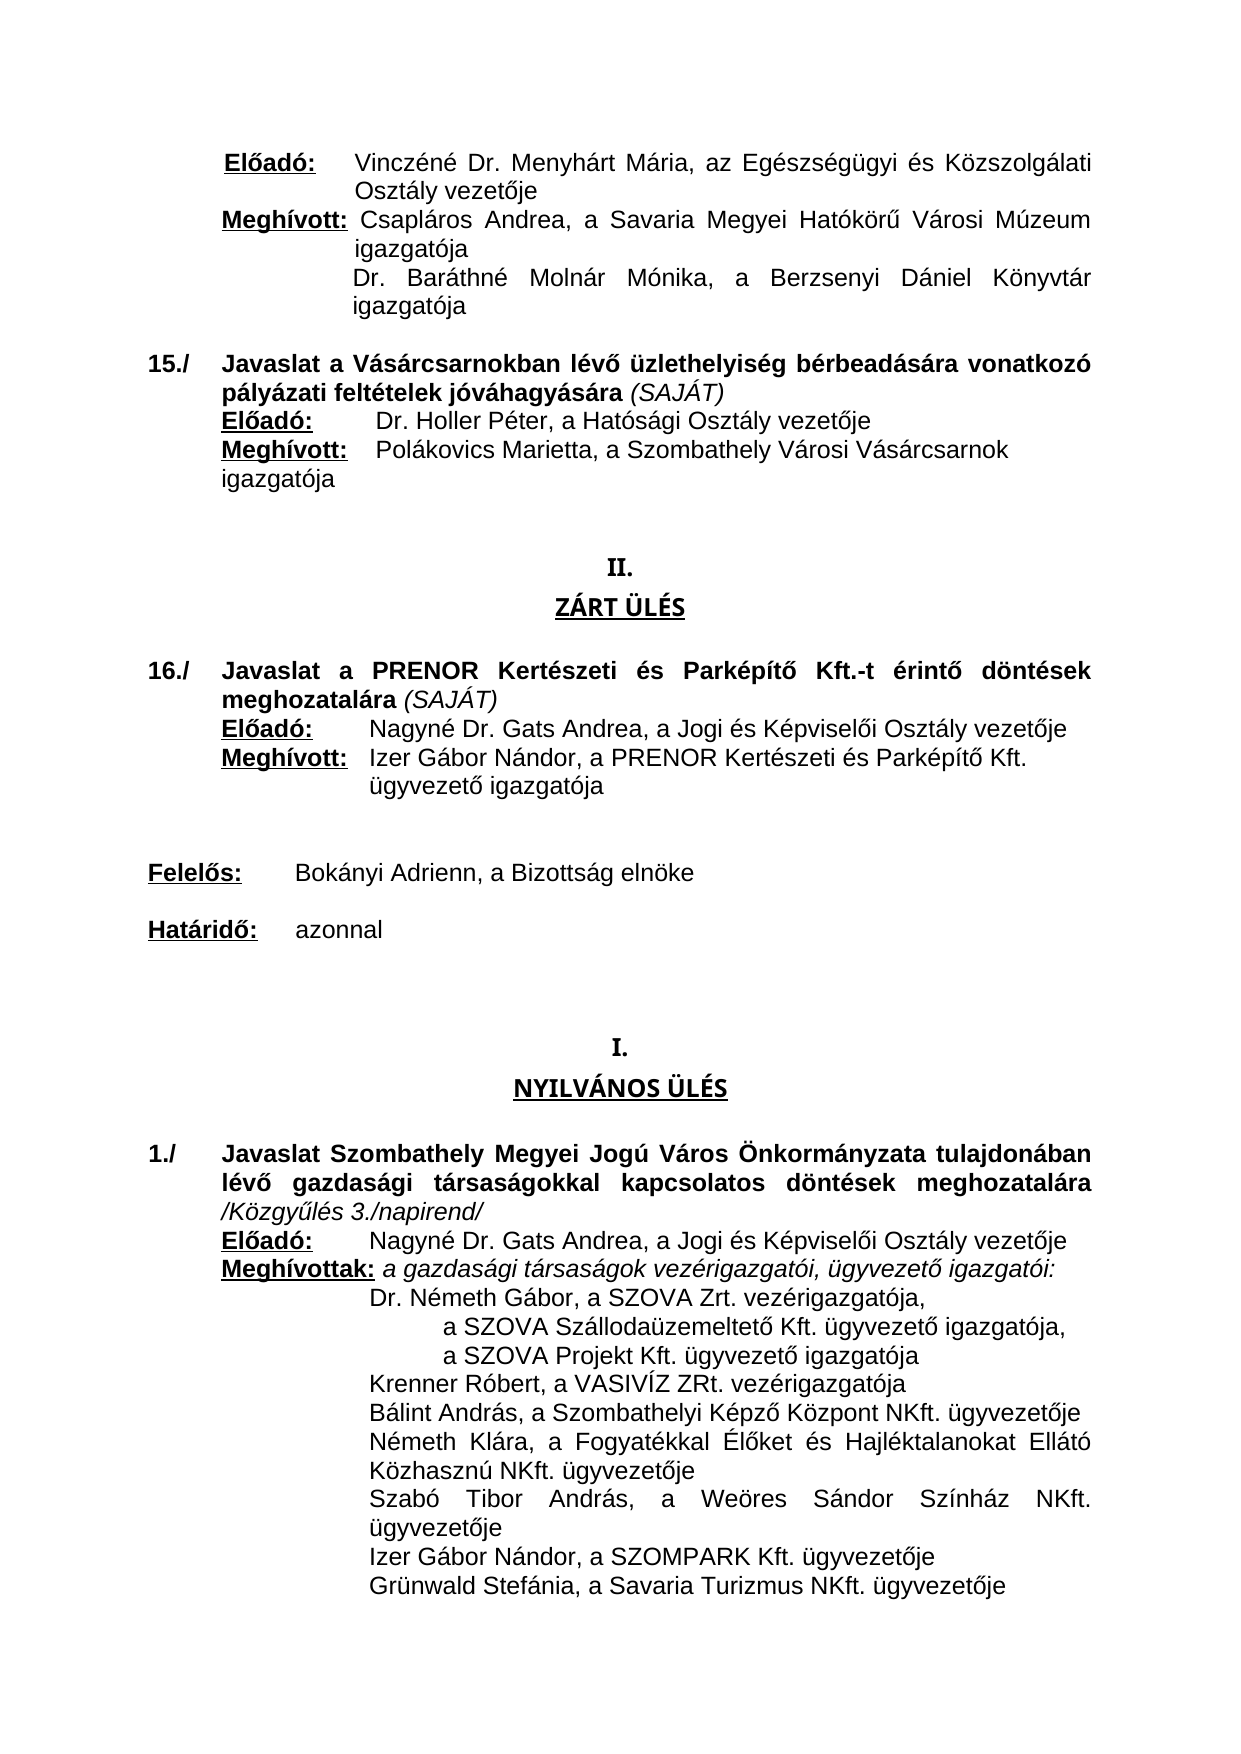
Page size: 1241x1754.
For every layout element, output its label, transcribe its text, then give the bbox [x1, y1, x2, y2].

text Felelős: Bokányi Adrienn, a Bizottság elnöke [148, 858, 1093, 886]
text Előadó: Vinczéné Dr. Menyhárt Mária, az Egészségügyi és Közszolgálati Osztály vezetője [148, 148, 1093, 205]
text Németh Klára, a Fogyatékkal Élőket és Hajléktalanokat Ellátó Közhasznú NKft. ügyvezetője [221, 1427, 1093, 1484]
text Meghívott: Csapláros Andrea, a Savaria Megyei Hatókörű Városi Múzeum igazgatója [221, 205, 1093, 263]
text Bálint András, a Szombathelyi Képző Központ NKft. ügyvezetője [221, 1398, 1093, 1427]
text Dr. Baráthné Molnár Mónika, a Berzsenyi Dániel Könyvtár igazgatója [352, 263, 1093, 320]
text Előadó: Nagyné Dr. Gats Andrea, a Jogi és Képviselői Osztály vezetője [148, 1226, 1093, 1254]
text Grünwald Stefánia, a Savaria Turizmus NKft. ügyvezetője [369, 1571, 1093, 1599]
text Meghívott: Polákovics Marietta, a Szombathely Városi Vásárcsarnok igazgatója [221, 435, 1093, 493]
text Krenner Róbert, a VASIVÍZ ZRt. vezérigazgatója [148, 1369, 1093, 1398]
text Határidő: azonnal [148, 915, 1093, 944]
text 16./ Javaslat a PRENOR Kertészeti és Parképítő Kft.-t érintő döntések meghozatalára (SAJÁT) [148, 656, 1093, 714]
text Szabó Tibor András, a Weöres Sándor Színház NKft. ügyvezetője [221, 1484, 1093, 1542]
text NYILVÁNOS ÜLÉS [148, 1070, 1093, 1104]
text II. [148, 549, 1093, 583]
text I. [148, 1030, 1093, 1064]
text Meghívottak: a gazdasági társaságok vezérigazgatói, ügyvezető igazgatói: [221, 1254, 1093, 1283]
text a SZOVA Projekt Kft. ügyvezető igazgatója [443, 1341, 1093, 1369]
text Dr. Németh Gábor, a SZOVA Zrt. vezérigazgatója, [369, 1283, 1093, 1312]
text Előadó: Nagyné Dr. Gats Andrea, a Jogi és Képviselői Osztály vezetője [221, 714, 1093, 743]
text a SZOVA Szállodaüzemeltető Kft. ügyvezető igazgatója, [443, 1312, 1093, 1341]
text Előadó: Dr. Holler Péter, a Hatósági Osztály vezetője [221, 406, 1093, 435]
text Izer Gábor Nándor, a SZOMPARK Kft. ügyvezetője [221, 1542, 1093, 1571]
text 15./ Javaslat a Vásárcsarnokban lévő üzlethelyiség bérbeadására vonatkozó pályázati feltételek jóváhagyására (SAJÁT) [148, 349, 1093, 406]
text 1./ Javaslat Szombathely Megyei Jogú Város Önkormányzata tulajdonában lévő gazdasági társaságokkal kapcsolatos döntések meghozatalára /Közgyűlés 3./napirend/ [148, 1139, 1093, 1226]
text Meghívott: Izer Gábor Nándor, a PRENOR Kertészeti és Parképítő Kft. ügyvezető igazgatója [221, 743, 1093, 800]
text ZÁRT ÜLÉS [148, 590, 1093, 624]
